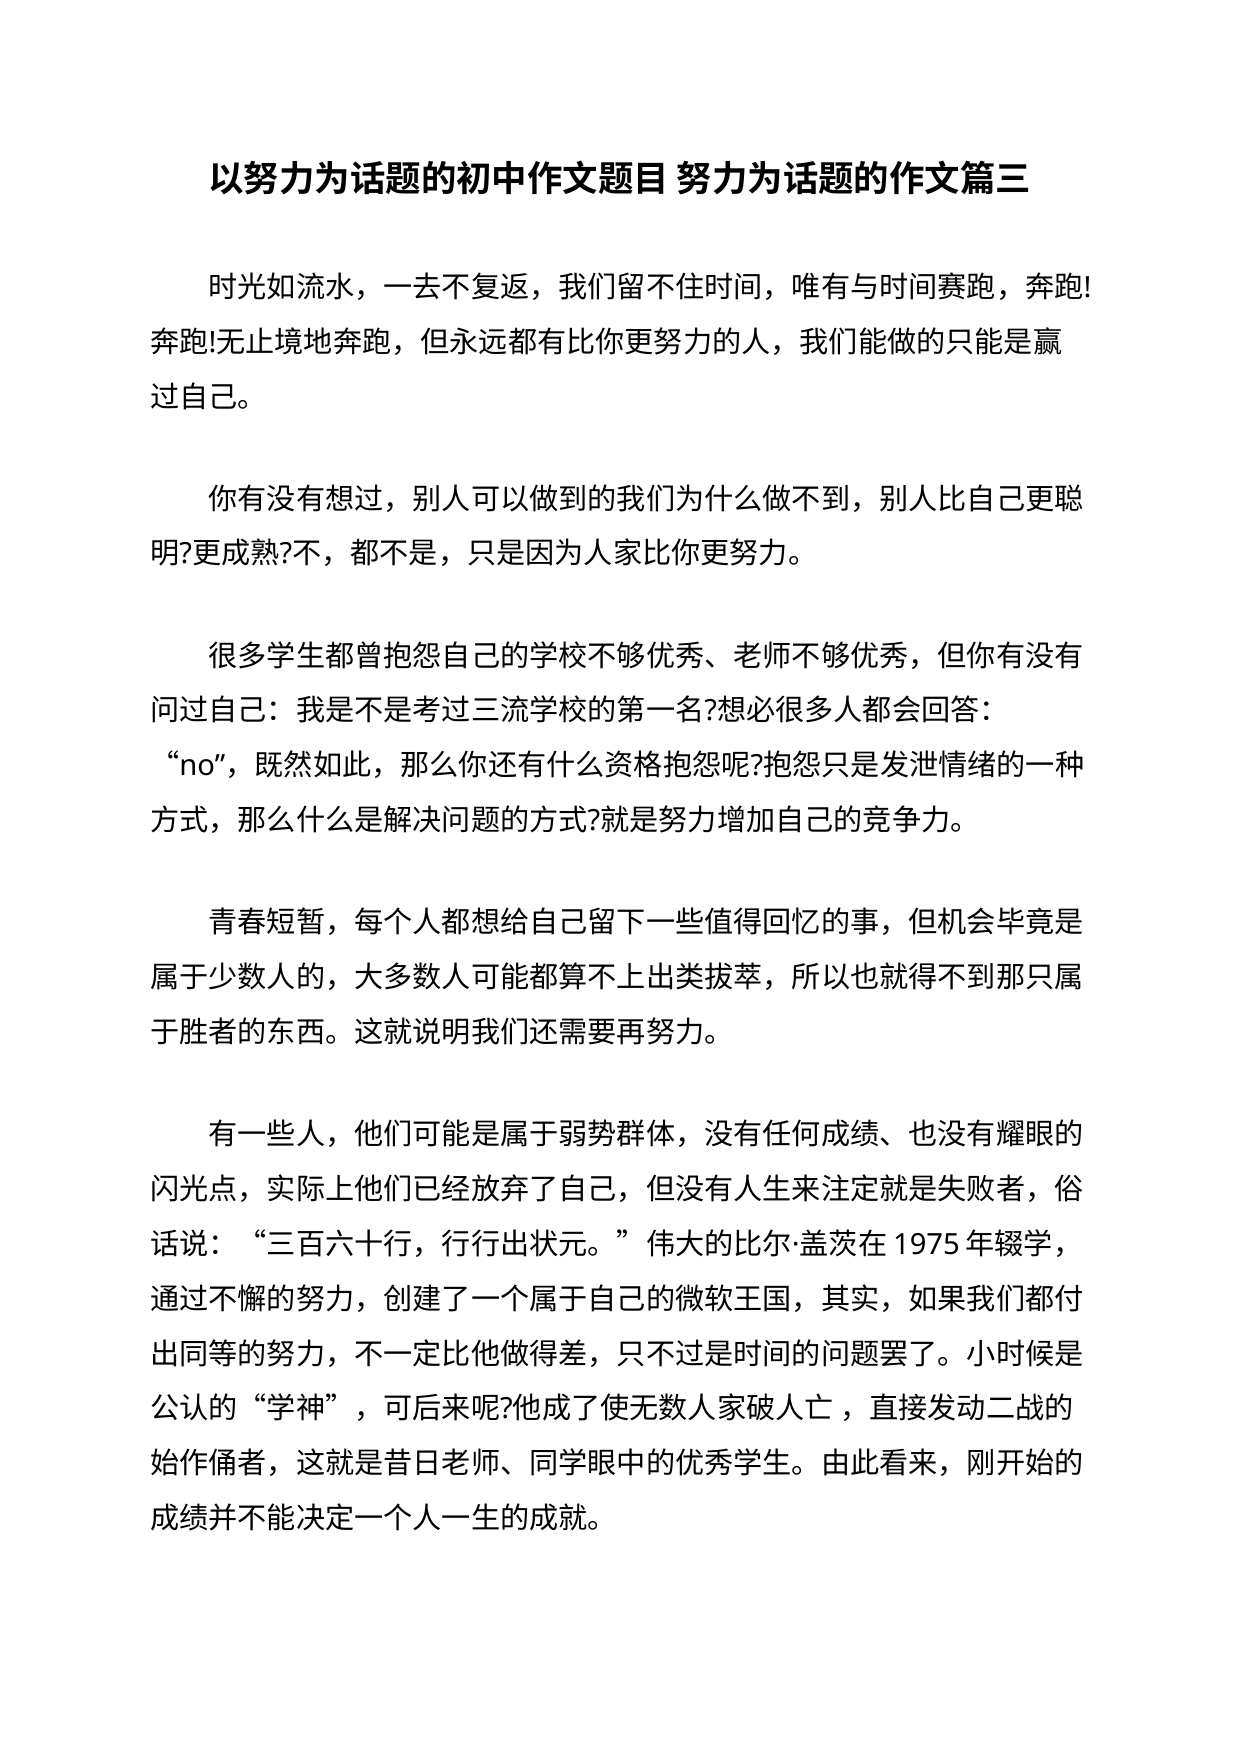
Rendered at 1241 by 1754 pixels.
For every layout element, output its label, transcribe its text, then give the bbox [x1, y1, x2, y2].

text 青春短暂，每个人都想给自己留下一些值得回忆的事，但机会毕竟是属于少数人的，大多数人可能都算不上出类拔萃，所以也就得不到那只属于胜者的东西。这就说明我们还需要再努力。 [150, 899, 1090, 1051]
text 以努力为话题的初中作文题目 努力为话题的作文篇三 [150, 150, 1090, 201]
text 你有没有想过，别人可以做到的我们为什么做不到，别人比自己更聪明?更成熟?不，都不是，只是因为人家比你更努力。 [150, 475, 1090, 572]
text 很多学生都曾抱怨自己的学校不够优秀、老师不够优秀，但你有没有问过自己：我是不是考过三流学校的第一名?想必很多人都会回答：“no”，既然如此，那么你还有什么资格抱怨呢?抱怨只是发泄情绪的一种方式，那么什么是解决问题的方式?就是努力增加自己的竞争力。 [150, 632, 1090, 839]
text 有一些人，他们可能是属于弱势群体，没有任何成绩、也没有耀眼的闪光点，实际上他们已经放弃了自己，但没有人生来注定就是失败者，俗话说：“三百六十行，行行出状元。”伟大的比尔·盖茨在1975年辍学，通过不懈的努力，创建了一个属于自己的微软王国，其实，如果我们都付出同等的努力，不一定比他做得差，只不过是时间的问题罢了。小时候是公认的“学神”，可后来呢?他成了使无数人家破人亡 ，直接发动二战的始作俑者，这就是昔日老师、同学眼中的优秀学生。由此看来，刚开始的成绩并不能决定一个人一生的成就。 [150, 1111, 1090, 1537]
text 时光如流水，一去不复返，我们留不住时间，唯有与时间赛跑，奔跑!奔跑!无止境地奔跑，但永远都有比你更努力的人，我们能做的只能是赢过自己。 [150, 263, 1090, 416]
